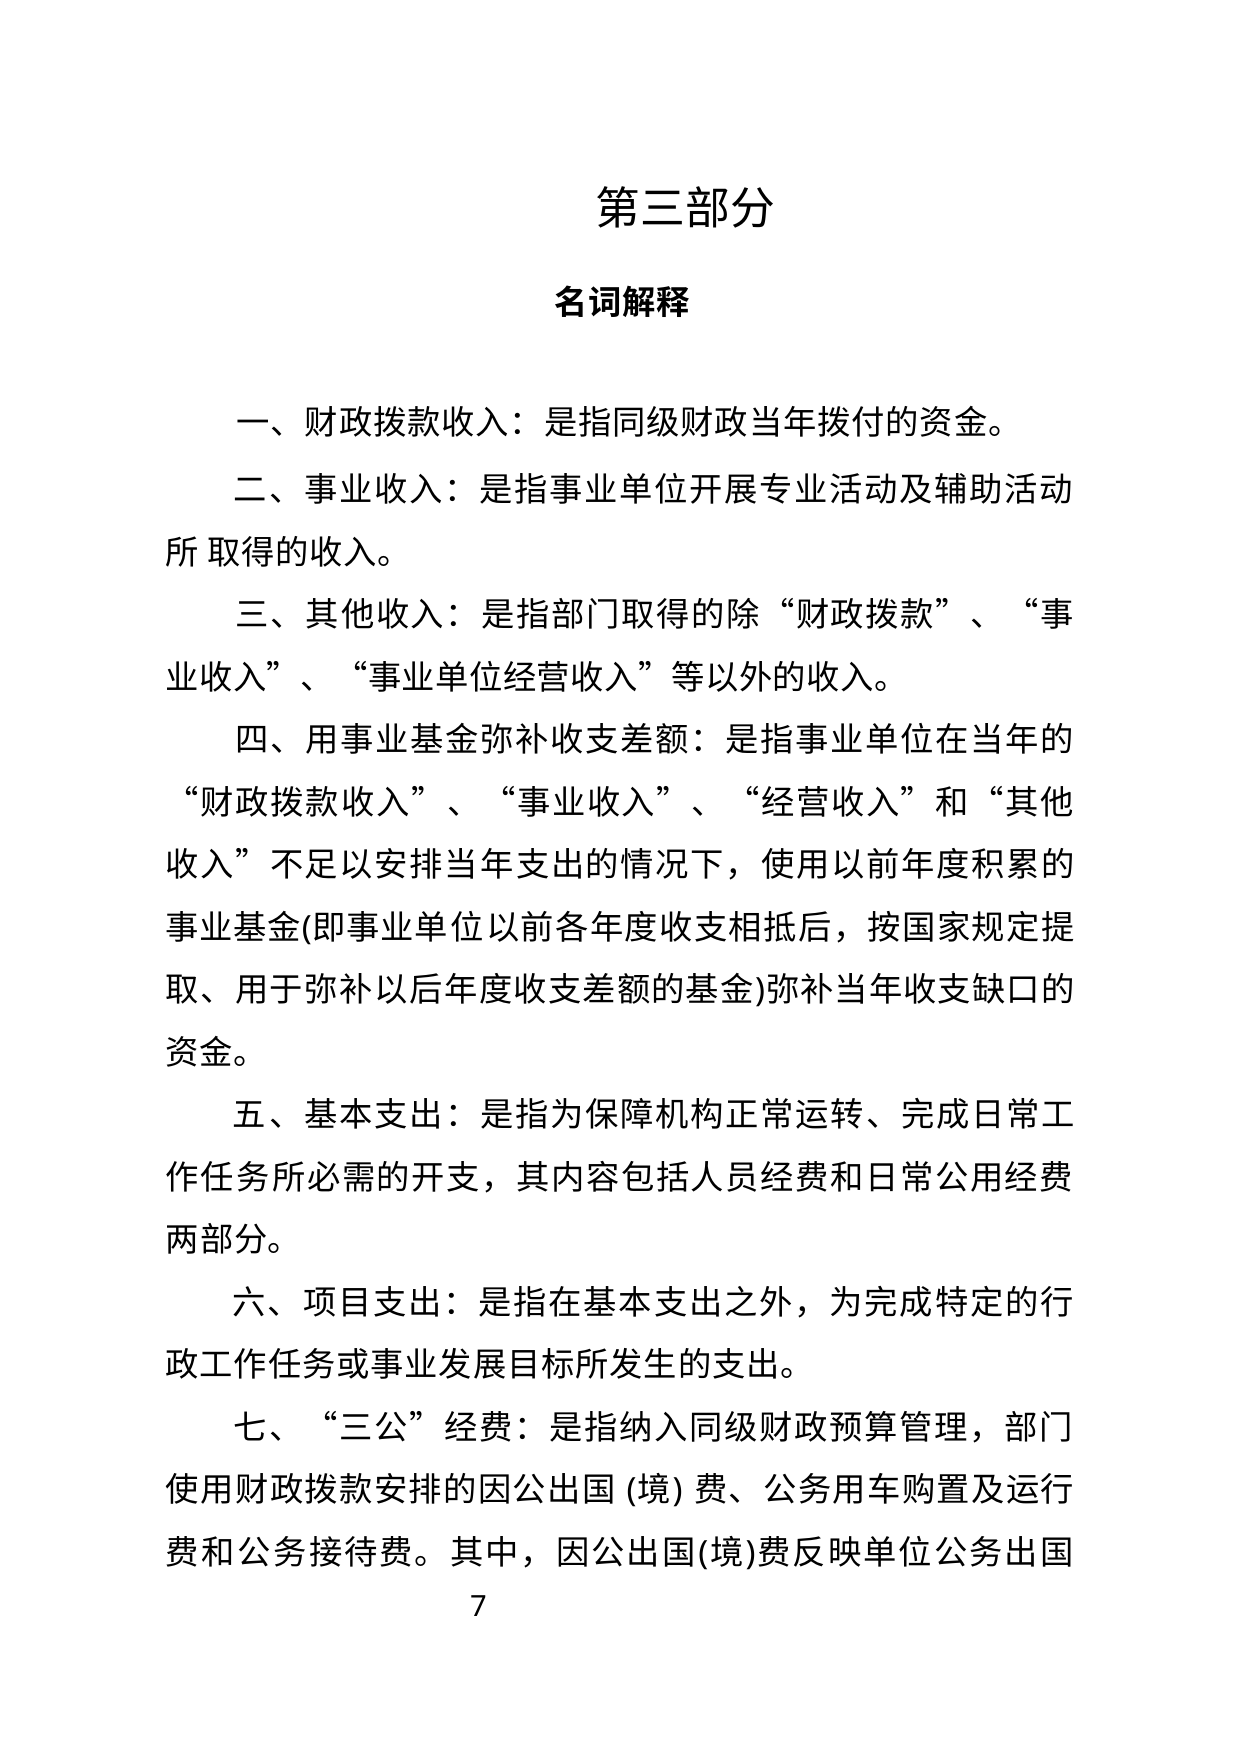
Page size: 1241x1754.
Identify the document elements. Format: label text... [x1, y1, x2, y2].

text 第三部分 [529, 203, 1075, 265]
text 二、事业收入：是指事业单位开展专业活动及辅助活动所 取得的收入。 [165, 452, 1075, 577]
text 六、项目支出：是指在基本支出之外，为完成特定的行政工作任务或事业发展目标所发生的支出。 [165, 1264, 1075, 1389]
text 五、基本支出：是指为保障机构正常运转、完成日常工作任务所必需的开支，其内容包括人员经费和日常公用经费两部分。 [165, 1077, 1075, 1264]
text 四、用事业基金弥补收支差额：是指事业单位在当年的“财政拨款收入”、“事业收入”、“经营收入”和“其他收入”不足以安排当年支出的情况下，使用以前年度积累的事业基金(即事业单位以前各年度收支相抵后，按国家规定提取、用于弥补以后年度收支差额的基金)弥补当年收支缺口的资金。 [165, 702, 1075, 1077]
text 三、其他收入：是指部门取得的除“财政拨款”、“事业收入”、“事业单位经营收入”等以外的收入。 [165, 577, 1075, 702]
text 一、财政拨款收入：是指同级财政当年拨付的资金。 [165, 389, 1075, 452]
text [165, 1389, 1075, 1577]
text 名词解释 [554, 265, 1075, 327]
